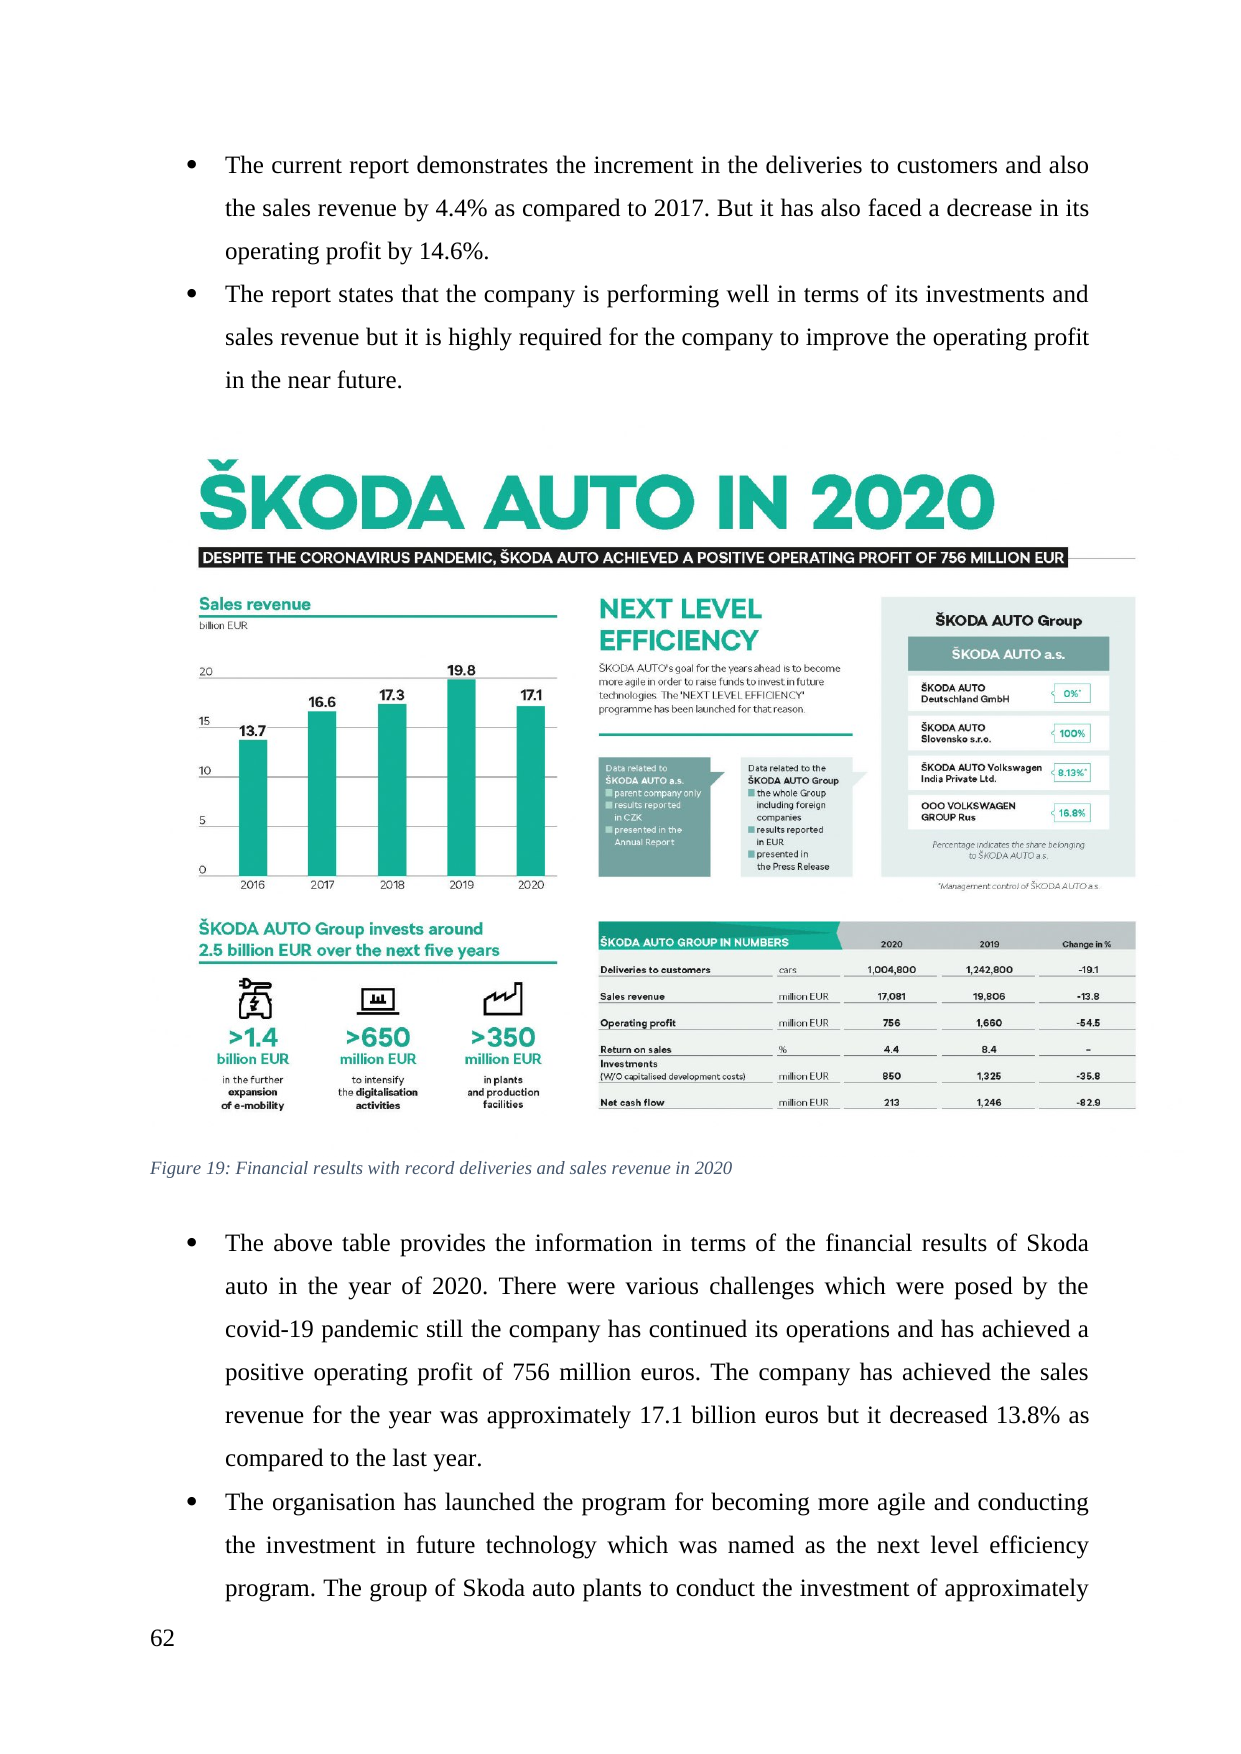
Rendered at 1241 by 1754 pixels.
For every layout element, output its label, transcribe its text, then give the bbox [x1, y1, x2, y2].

list The report states that the company is performing well in terms of its investments and sales revenue but it is highly required for the company to improve the operating profit in the near future. [187, 279, 1090, 394]
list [187, 1487, 1090, 1602]
picture [150, 425, 1184, 1157]
text Figure 19: Financial results with record deliveries and sales revenue in 2020 [150, 1157, 1090, 1178]
list The current report demonstrates the increment in the deliveries to customers and also the sales revenue by 4.4% as compared to 2017. But it has also faced a decrease in its operating profit by 14.6%. [187, 150, 1090, 265]
list The above table provides the information in terms of the financial results of Skoda auto in the year of 2020. There were various challenges which were posed by the covid-19 pandemic still the company has continued its operations and has achieved a positive operating profit of 756 million euros. The company has achieved the sales revenue for the year was approximately 17.1 billion euros but it decreased 13.8% as compared to the last year. [187, 1228, 1090, 1472]
